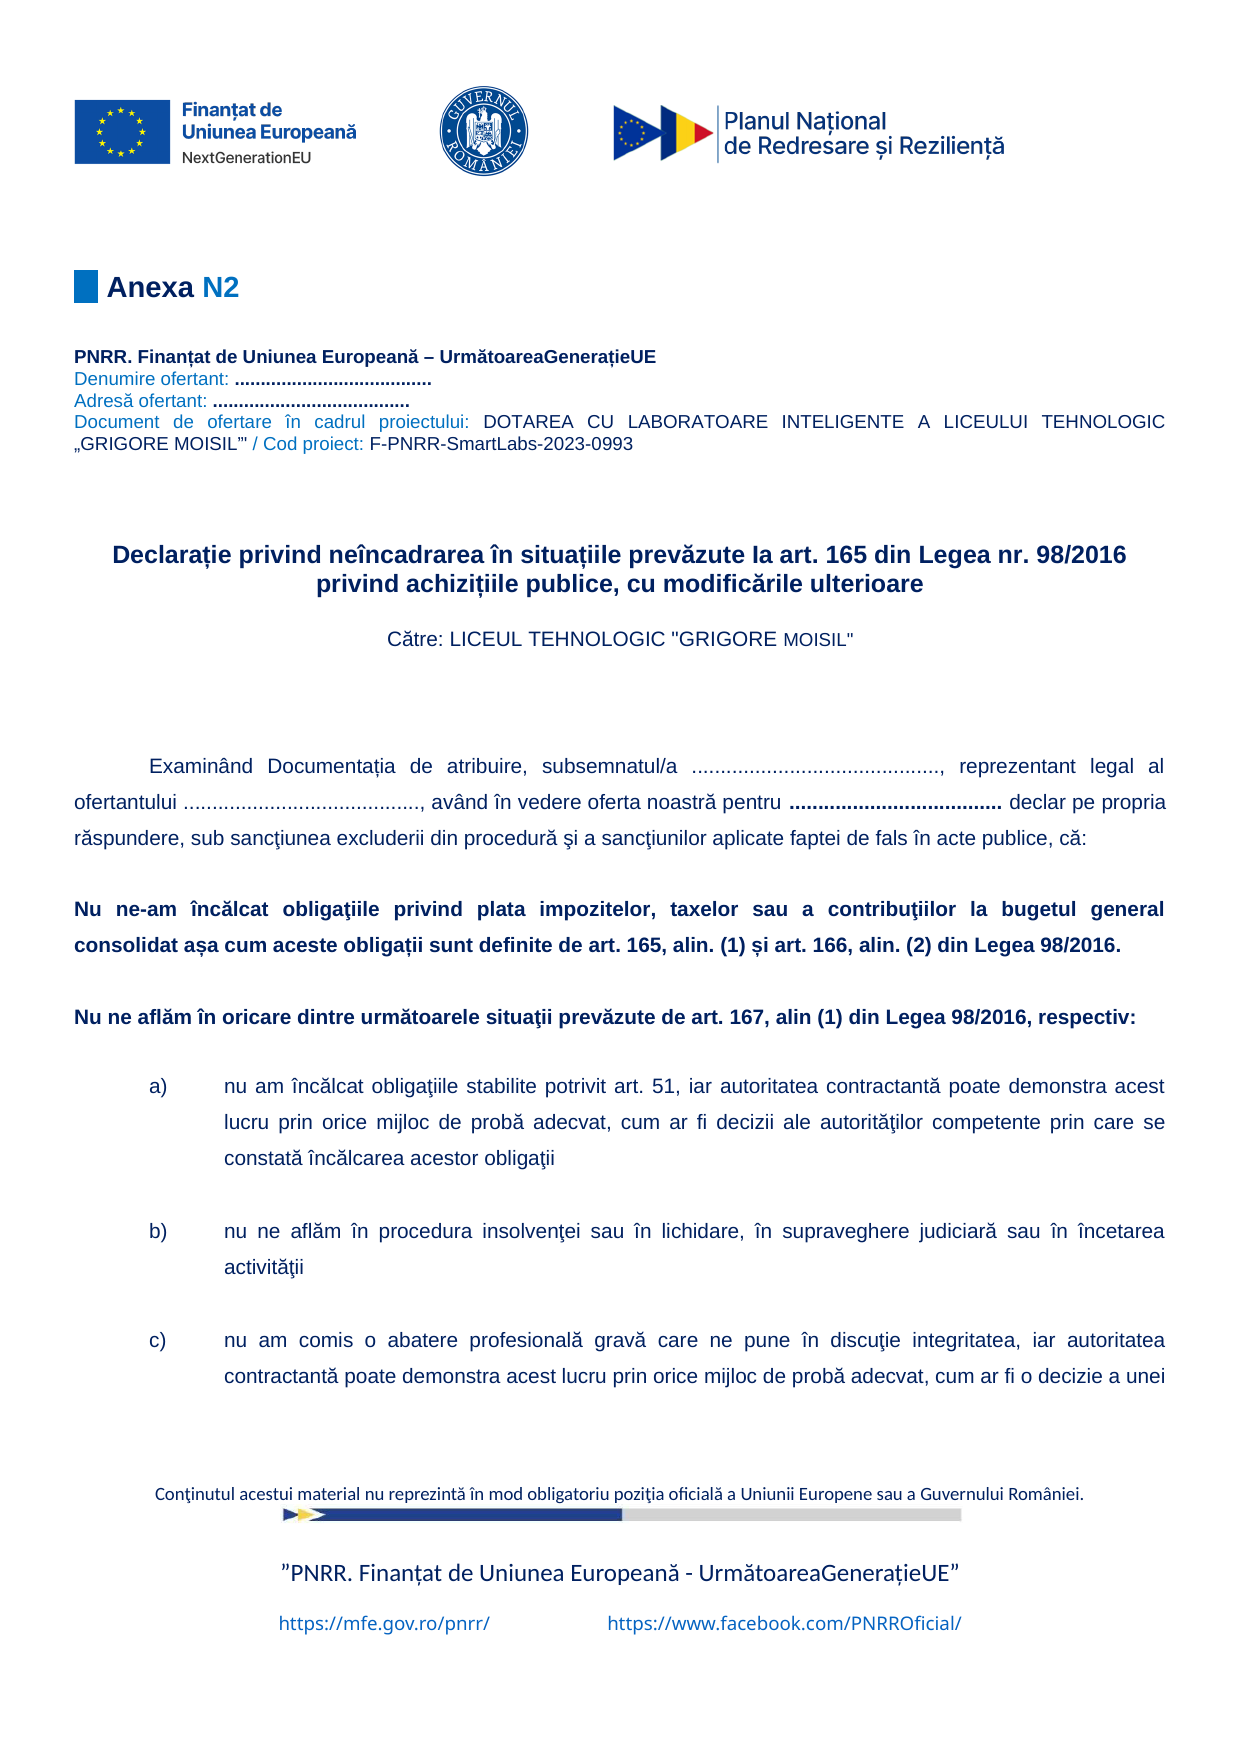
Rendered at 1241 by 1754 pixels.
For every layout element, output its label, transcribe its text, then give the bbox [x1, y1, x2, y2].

text Document de ofertare în cadrul proiectului: DOTAREA CU LABORATOARE INTELIGENTE A LICEULUI TEHNOLOGIC „GRIGORE MOISIL”' / Cod proiect: F-PNRR-SmartLabs-2023-0993 [74, 411, 1166, 454]
list nu ne aflăm în procedura insolvenţei sau în lichidare, în supraveghere judiciară sau în încetarea activităţii [149, 1219, 1166, 1279]
text Denumire ofertant: ...................................... [74, 368, 1166, 389]
picture [277, 1504, 963, 1524]
text ... Anexa N2 [74, 269, 1166, 303]
text Nu ne-am încălcat obligaţiile privind plata impozitelor, taxelor sau a contribuţiilor la bugetul general consolidat așa cum aceste obligații sunt definite de art. 165, alin. (1) și art. 166, alin. (2) din Legea 98/2016. [74, 897, 1166, 957]
text Către: LICEUL TEHNOLOGIC "GRIGORE MOISIL" [74, 627, 1166, 651]
picture [36, 75, 1012, 191]
list nu am încălcat obligaţiile stabilite potrivit art. 51, iar autoritatea contractantă poate demonstra acest lucru prin orice mijloc de probă adecvat, cum ar fi decizii ale autorităţilor competente prin care se constată încălcarea acestor obligaţii [149, 1074, 1166, 1170]
text PNRR. Finanțat de Uniunea Europeană – UrmătoareaGenerațieUE [74, 346, 1166, 368]
text Declarație privind neîncadrarea în situațiile prevăzute Ia art. 165 din Legea nr. 98/2016 privind achizițiile publice, cu modificările ulterioare [74, 540, 1166, 598]
text Examinând Documentația de atribuire, subsemnatul/a ..........................................., reprezentant legal al ofertantului ........................................., având în vedere oferta noastră pentru ..................................... declar pe propria răspundere, sub sancţiunea excluderii din procedură şi a sancţiunilor aplicate faptei de fals în acte publice, că: [74, 753, 1166, 849]
text Nu ne aflăm în oricare dintre următoarele situaţii prevăzute de art. 167, alin (1) din Legea 98/2016, respectiv: [74, 1005, 1166, 1029]
text Adresă ofertant: ...................................... [74, 389, 1166, 411]
